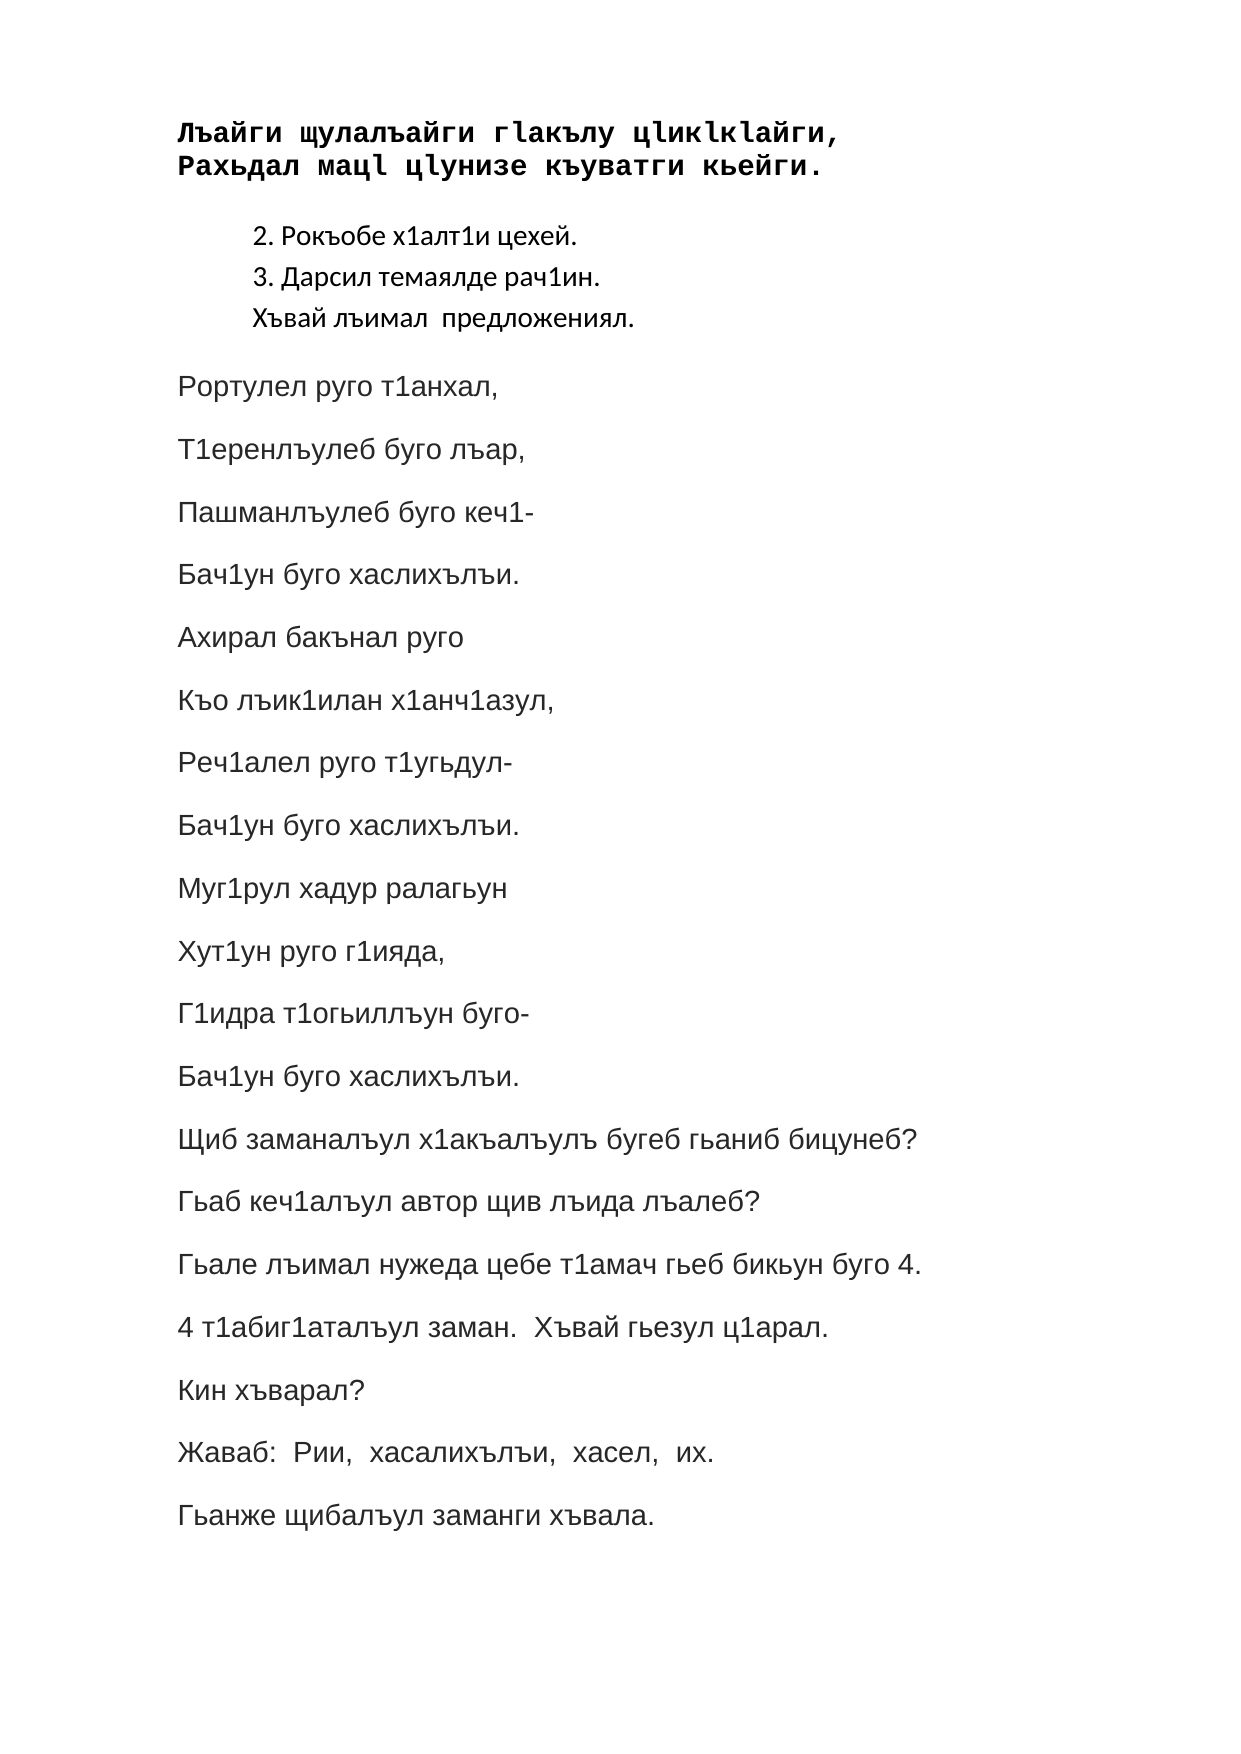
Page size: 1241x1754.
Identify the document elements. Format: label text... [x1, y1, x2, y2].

text Рортулел руго т1анхал, [177, 369, 1152, 403]
text Лъайги щулалъайги гlакълу цlикlкlайги, [177, 118, 1152, 151]
text Щиб заманалъул х1акъалъулъ бугеб гьаниб бицунеб? [177, 1122, 1152, 1155]
text Ахирал бакънал руго [177, 620, 1152, 653]
text Т1еренлъулеб буго лъар, [177, 432, 1152, 465]
text Муг1рул хадур ралагьун [177, 871, 1152, 904]
text Бач1ун буго хаслихълъи. [177, 1059, 1152, 1092]
list Хъвай лъимал предложениял. [252, 299, 1152, 335]
text Гьале лъимал нужеда цебе т1амач гьеб бикьун буго 4. [177, 1247, 1152, 1281]
text Пашманлъулеб буго кеч1- [177, 494, 1152, 528]
text Хут1ун руго г1ияда, [177, 933, 1152, 967]
text Къо лъик1илан х1анч1азул, [177, 683, 1152, 716]
text Бач1ун буго хаслихълъи. [177, 808, 1152, 842]
text 4 т1абиг1аталъул заман. Хъвай гьезул ц1арал. [177, 1310, 1152, 1343]
text Бач1ун буго хаслихълъи. [177, 557, 1152, 591]
text Реч1алел руго т1угьдул- [177, 745, 1152, 779]
text Гьаб кеч1алъул автор щив лъида лъалеб? [177, 1184, 1152, 1218]
text Рахьдал мацl цlунизе къуватги кьейги. [177, 151, 1152, 184]
text Кин хъварал? [177, 1372, 1152, 1406]
text Г1идра т1огьиллъун буго- [177, 996, 1152, 1030]
list 3. Дарсил темаялде рач1ин. [252, 258, 1152, 294]
text Жаваб: Рии, хасалихълъи, хасел, их. [177, 1435, 1152, 1469]
text Гьанже щибалъул заманги хъвала. [177, 1498, 1152, 1531]
list 2. Рокъобе х1алт1и цехей. [252, 217, 1152, 253]
